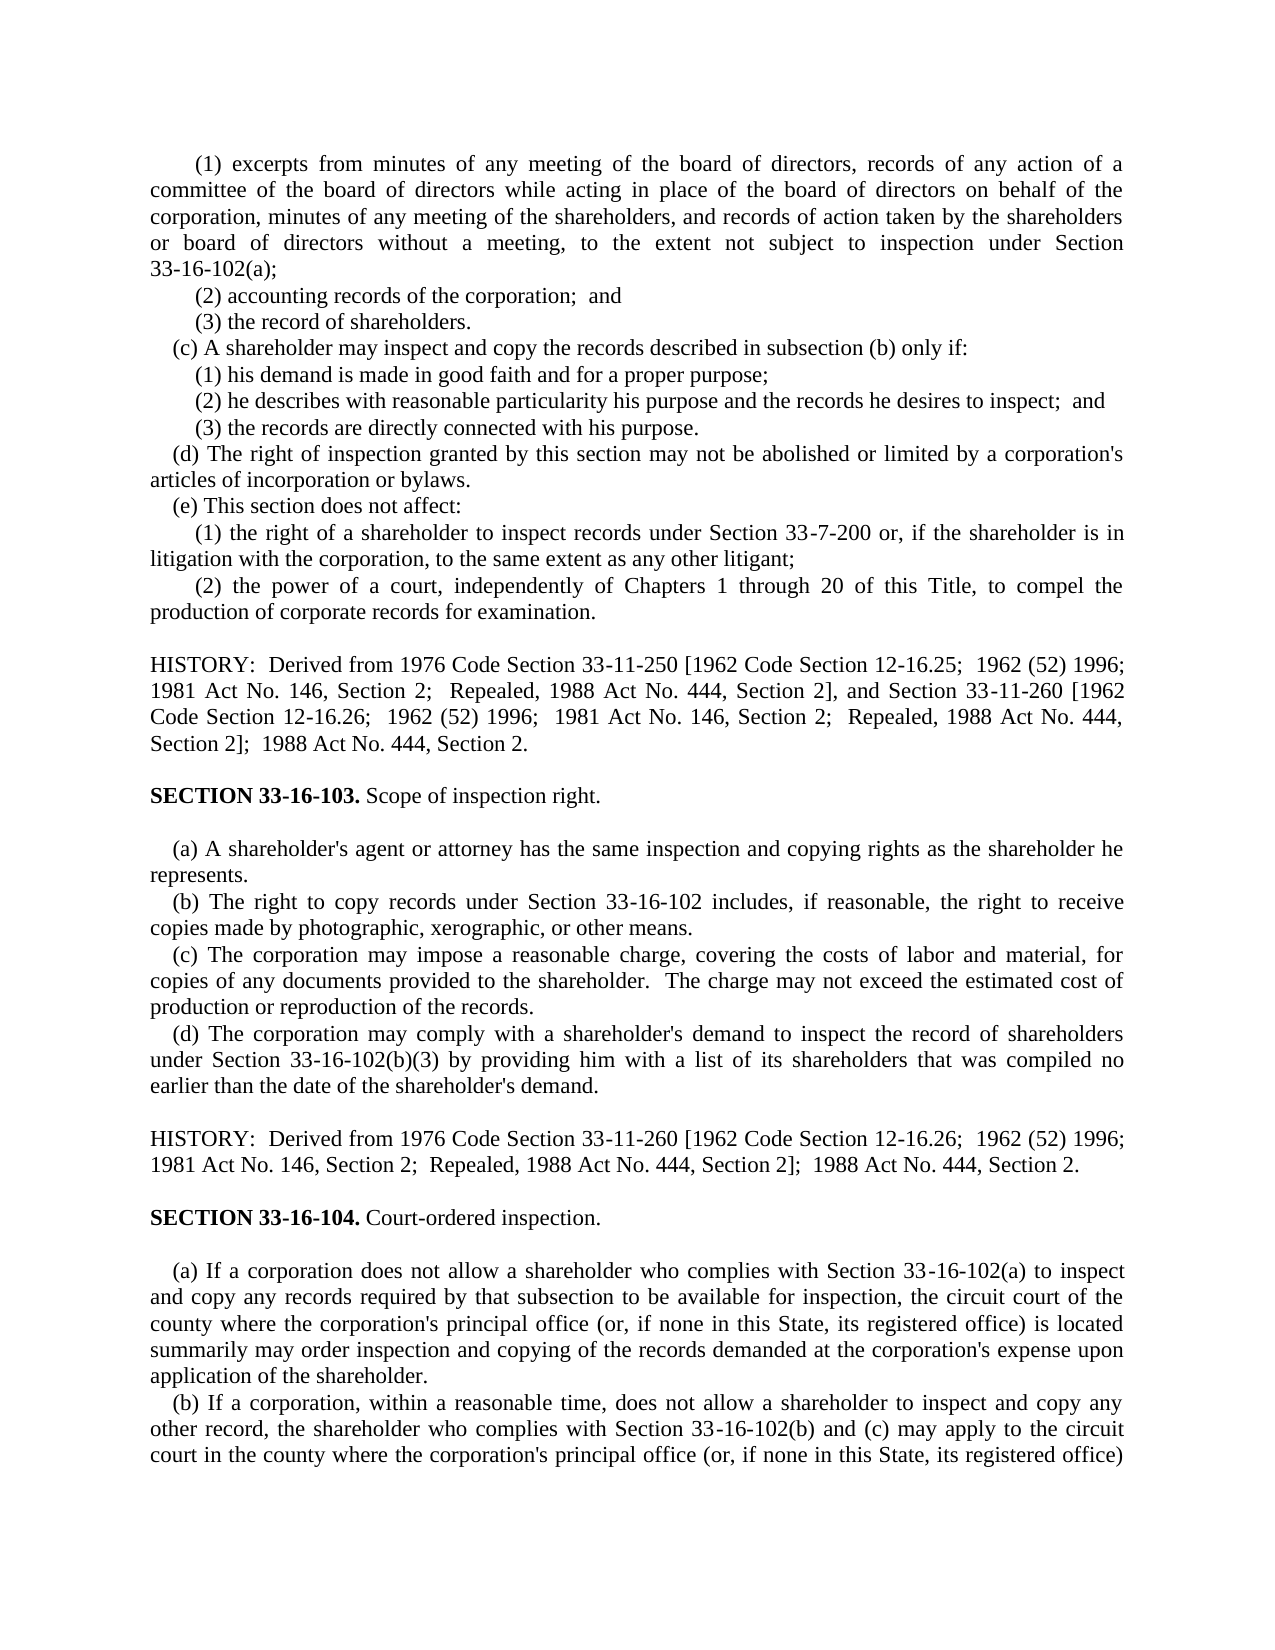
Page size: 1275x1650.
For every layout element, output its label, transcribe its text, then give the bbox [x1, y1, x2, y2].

text (a) A shareholder's agent or attorney has the same inspection and copying rights as the shareholder he represents. [150, 835, 1125, 888]
text (2) he describes with reasonable particularity his purpose and the records he desires to inspect; and [150, 387, 1125, 413]
text SECTION 33-16-104. Court-ordered inspection. [150, 1204, 1125, 1231]
text SECTION 33-16-103. Scope of inspection right. [150, 782, 1125, 809]
text (e) This section does not affect: [150, 493, 1125, 519]
text (d) The right of inspection granted by this section may not be abolished or limited by a corporation's articles of incorporation or bylaws. [150, 440, 1125, 493]
text (a) If a corporation does not allow a shareholder who complies with Section 33-16-102(a) to inspect and copy any records required by that subsection to be available for inspection, the circuit court of the county where the corporation's principal office (or, if none in this State, its registered office) is located summarily may order inspection and copying of the records demanded at the corporation's expense upon application of the shareholder. [150, 1257, 1125, 1389]
text HISTORY: Derived from 1976 Code Section 33-11-250 [1962 Code Section 12-16.25; 1962 (52) 1996; 1981 Act No. 146, Section 2; Repealed, 1988 Act No. 444, Section 2], and Section 33-11-260 [1962 Code Section 12-16.26; 1962 (52) 1996; 1981 Act No. 146, Section 2; Repealed, 1988 Act No. 444, Section 2]; 1988 Act No. 444, Section 2. [150, 651, 1125, 756]
text (1) the right of a shareholder to inspect records under Section 33-7-200 or, if the shareholder is in litigation with the corporation, to the same extent as any other litigant; [150, 519, 1125, 572]
text (c) The corporation may impose a reasonable charge, covering the costs of labor and material, for copies of any documents provided to the shareholder. The charge may not exceed the estimated cost of production or reproduction of the records. [150, 941, 1125, 1020]
text (1) his demand is made in good faith and for a proper purpose; [150, 361, 1125, 387]
text (d) The corporation may comply with a shareholder's demand to inspect the record of shareholders under Section 33-16-102(b)(3) by providing him with a list of its shareholders that was compiled no earlier than the date of the shareholder's demand. [150, 1020, 1125, 1099]
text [150, 1389, 1125, 1468]
text (3) the records are directly connected with his purpose. [150, 413, 1125, 440]
text (b) The right to copy records under Section 33-16-102 includes, if reasonable, the right to receive copies made by photographic, xerographic, or other means. [150, 888, 1125, 941]
text (c) A shareholder may inspect and copy the records described in subsection (b) only if: [150, 334, 1125, 361]
text (1) excerpts from minutes of any meeting of the board of directors, records of any action of a committee of the board of directors while acting in place of the board of directors on behalf of the corporation, minutes of any meeting of the shareholders, and records of action taken by the shareholders or board of directors without a meeting, to the extent not subject to inspection under Section 33-16-102(a); [150, 150, 1125, 282]
text (3) the record of shareholders. [150, 308, 1125, 334]
text (2) accounting records of the corporation; and [150, 282, 1125, 308]
text (2) the power of a court, independently of Chapters 1 through 20 of this Title, to compel the production of corporate records for examination. [150, 572, 1125, 624]
